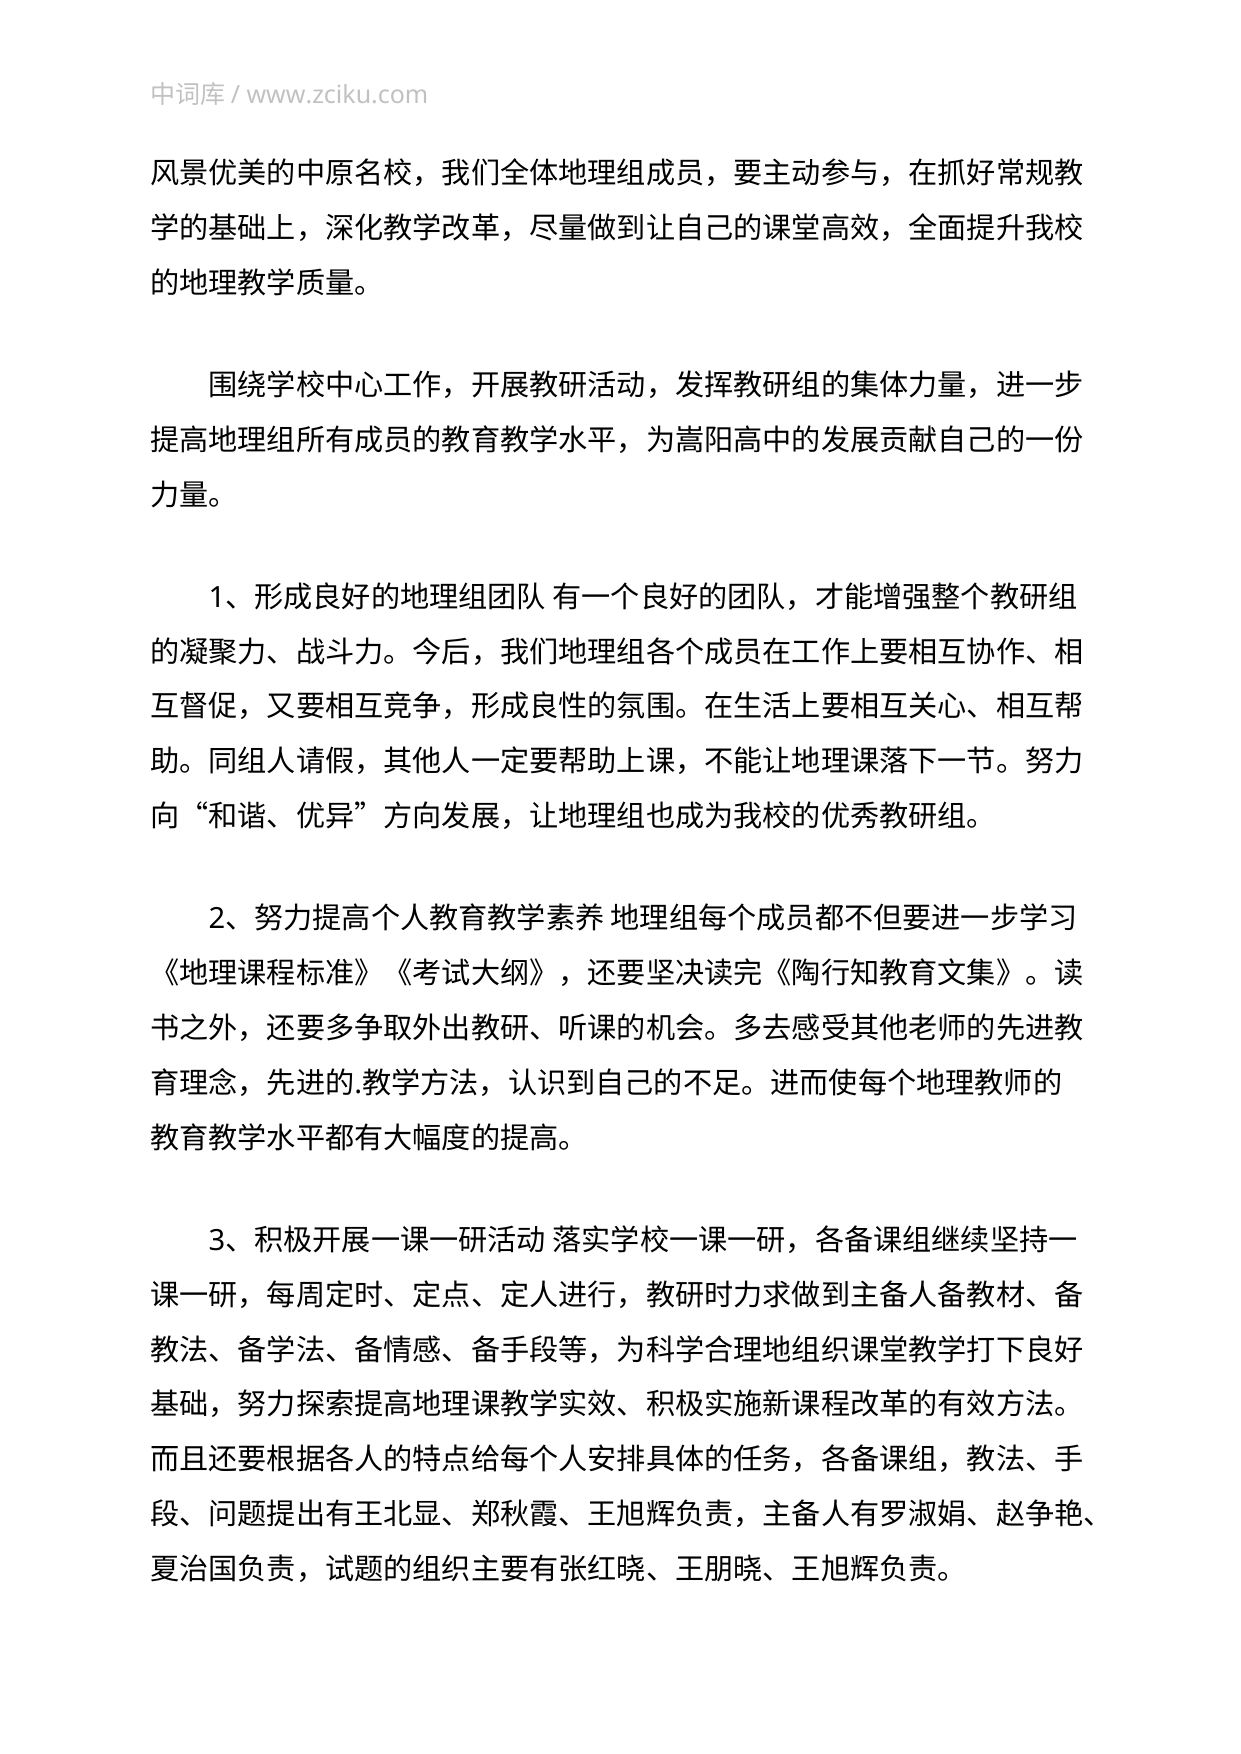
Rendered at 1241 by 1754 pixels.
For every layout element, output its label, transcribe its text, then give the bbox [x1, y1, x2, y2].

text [150, 150, 1090, 302]
text 1、形成良好的地理组团队 有一个良好的团队，才能增强整个教研组的凝聚力、战斗力。今后，我们地理组各个成员在工作上要相互协作、相互督促，又要相互竞争，形成良性的氛围。在生活上要相互关心、相互帮助。同组人请假，其他人一定要帮助上课，不能让地理课落下一节。努力向“和谐、优异”方向发展，让地理组也成为我校的优秀教研组。 [150, 573, 1090, 835]
text 3、积极开展一课一研活动 落实学校一课一研，各备课组继续坚持一课一研，每周定时、定点、定人进行，教研时力求做到主备人备教材、备教法、备学法、备情感、备手段等，为科学合理地组织课堂教学打下良好基础，努力探索提高地理课教学实效、积极实施新课程改革的有效方法。而且还要根据各人的特点给每个人安排具体的任务，各备课组，教法、手段、问题提出有王北显、郑秋霞、王旭辉负责，主备人有罗淑娟、赵争艳、夏治国负责，试题的组织主要有张红晓、王朋晓、王旭辉负责。 [150, 1216, 1090, 1588]
text 围绕学校中心工作，开展教研活动，发挥教研组的集体力量，进一步提高地理组所有成员的教育教学水平，为嵩阳高中的发展贡献自己的一份力量。 [150, 362, 1090, 514]
text 2、努力提高个人教育教学素养 地理组每个成员都不但要进一步学习《地理课程标准》《考试大纲》，还要坚决读完《陶行知教育文集》。读书之外，还要多争取外出教研、听课的机会。多去感受其他老师的先进教育理念，先进的.教学方法，认识到自己的不足。进而使每个地理教师的教育教学水平都有大幅度的提高。 [150, 894, 1090, 1157]
